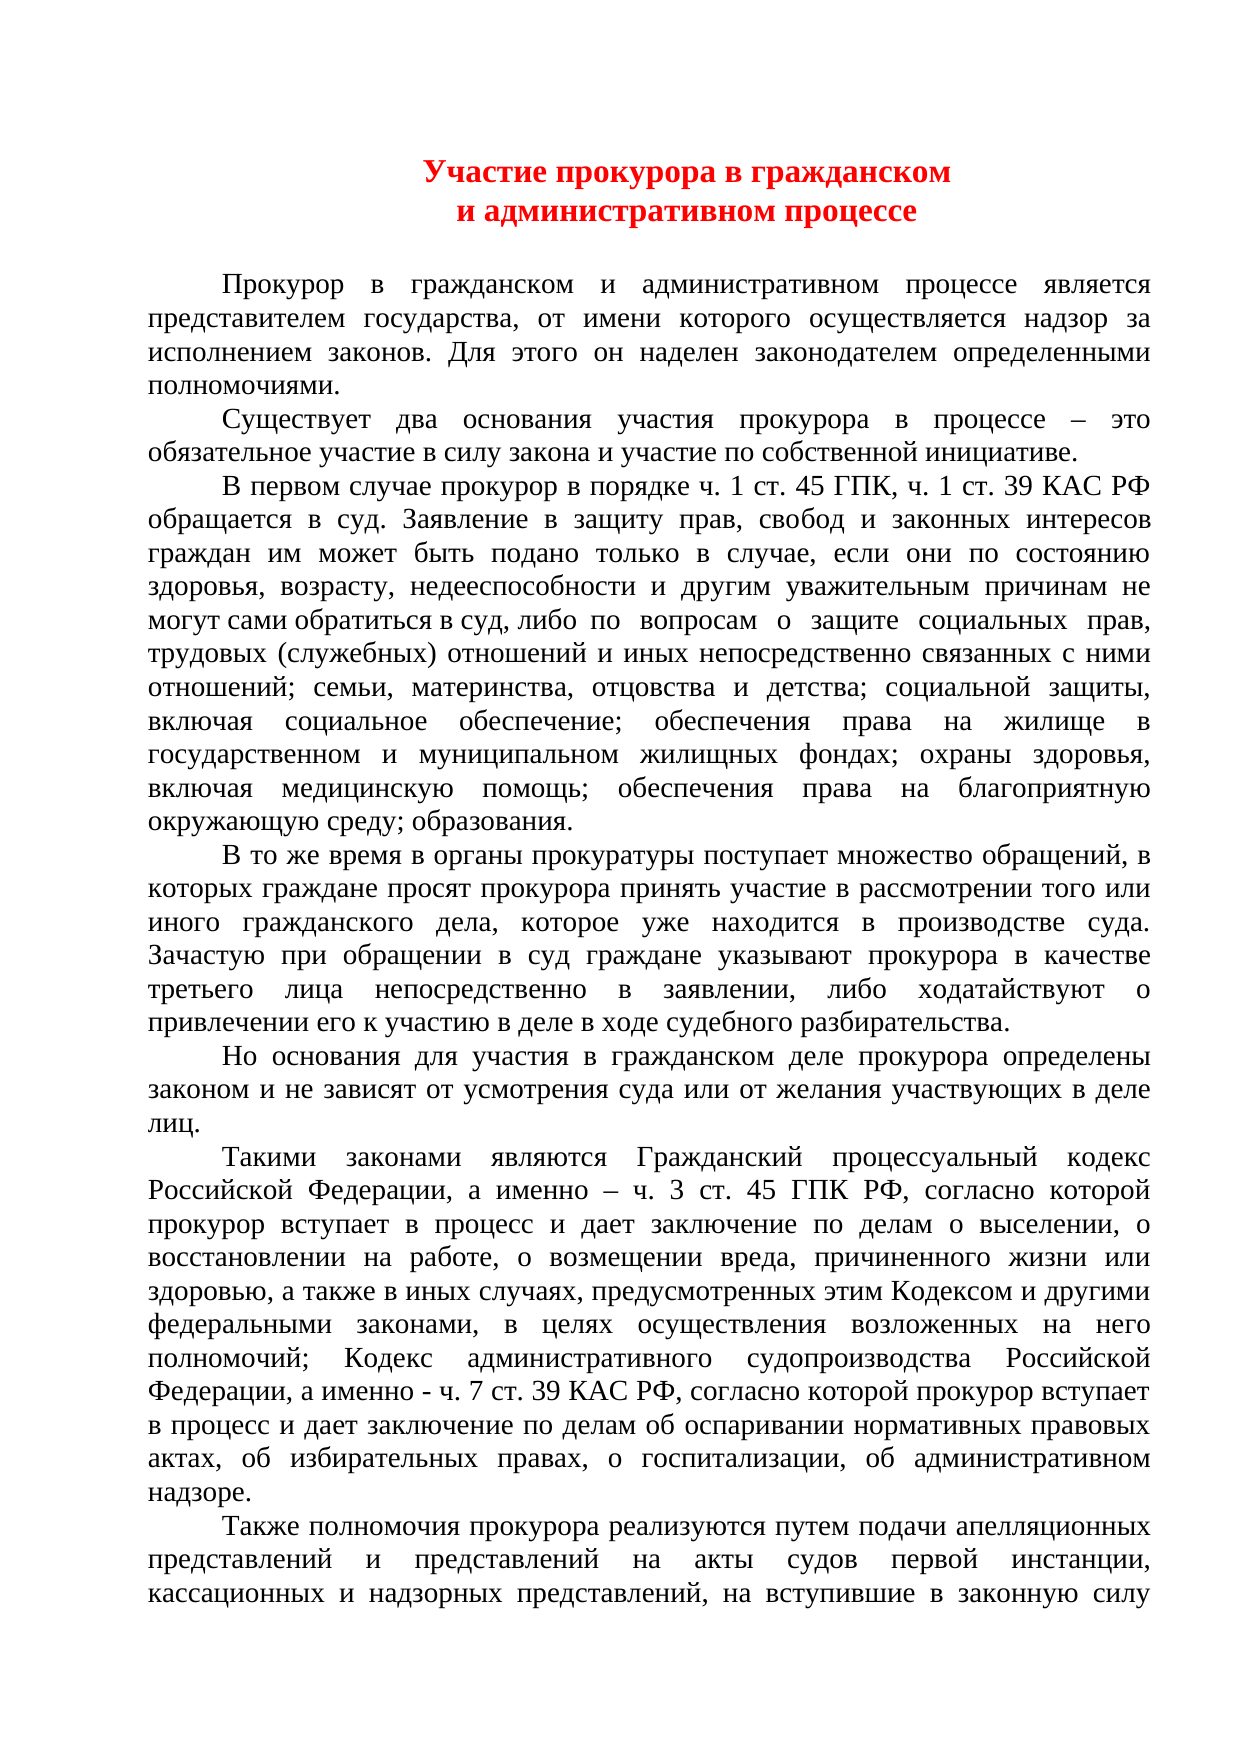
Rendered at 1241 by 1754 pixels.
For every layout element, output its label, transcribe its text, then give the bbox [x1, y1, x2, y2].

text В первом случае прокурор в порядке ч. 1 ст. 45 ГПК, ч. 1 ст. 39 КАС РФ обращается в суд. Заявление в защиту прав, свобод и законных интересов граждан им может быть подано только в случае, если они по состоянию здоровья, возрасту, недееспособности и другим уважительным причинам не могут сами обратиться в суд, либо по вопросам о защите социальных прав, трудовых (служебных) отношений и иных непосредственно связанных с ними отношений; семьи, материнства, отцовства и детства; социальной защиты, включая социальное обеспечение; обеспечения права на жилище в государственном и муниципальном жилищных фондах; охраны здоровья, включая медицинскую помощь; обеспечения права на благоприятную окружающую среду; образования. [148, 468, 1152, 837]
text В то же время в органы прокуратуры поступает множество обращений, в которых граждане просят прокурора принять участие в рассмотрении того или иного гражданского дела, которое уже находится в производстве суда. Зачастую при обращении в суд граждане указывают прокурора в качестве третьего лица непосредственно в заявлении, либо ходатайствуют о привлечении его к участию в деле в ходе судебного разбирательства. [148, 837, 1152, 1038]
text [148, 1508, 1152, 1608]
text Такими законами являются Гражданский процессуальный кодекс Российской Федерации, а именно – ч. 3 ст. 45 ГПК РФ, согласно которой прокурор вступает в процесс и дает заключение по делам о выселении, о восстановлении на работе, о возмещении вреда, причиненного жизни или здоровью, а также в иных случаях, предусмотренных этим Кодексом и другими федеральными законами, в целях осуществления возложенных на него полномочий; Кодекс административного судопроизводства Российской Федерации, а именно - ч. 7 ст. 39 КАС РФ, согласно которой прокурор вступает в процесс и дает заключение по делам об оспаривании нормативных правовых актах, об избирательных правах, о госпитализации, об административном надзоре. [148, 1139, 1152, 1508]
text Но основания для участия в гражданском деле прокурора определены законом и не зависят от усмотрения суда или от желания участвующих в деле лиц. [148, 1038, 1152, 1139]
text Существует два основания участия прокурора в процессе – это обязательное участие в силу закона и участие по собственной инициативе. [148, 401, 1152, 468]
text Прокурор в гражданском и административном процессе является представителем государства, от имени которого осуществляется надзор за исполнением законов. Для этого он наделен законодателем определенными полномочиями. [148, 267, 1152, 401]
text Участие прокурора в гражданском [148, 152, 1152, 190]
text и административном процессе [148, 190, 1152, 228]
